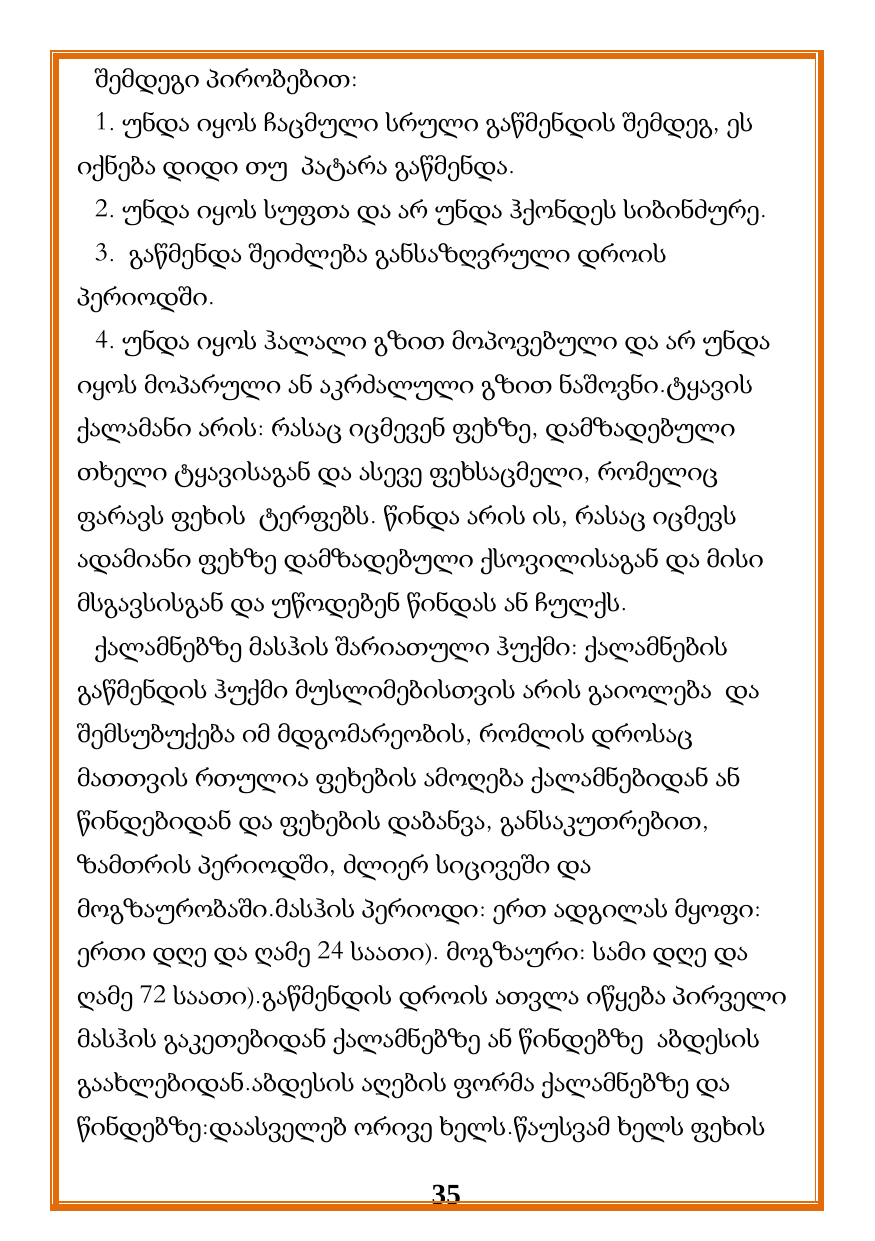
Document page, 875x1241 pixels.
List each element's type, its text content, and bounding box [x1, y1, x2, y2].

text 2. უნდა იყოს სუფთა და არ უნდა ჰქონდეს სიბინძურე. [77, 190, 797, 232]
text 4. უნდა იყოს ჰალალი გზით მოპოვებული და არ უნდა იყოს მოპარული ან აკრძალული გზით ნაშოვნი.ტყავის ქალამანი არის: რასაც იცმევენ ფეხზე, დამზადებული თხელი ტყავისაგან და ასევე ფეხსაცმელი, რომელიც ფარავს ფეხის ტერფებს. წინდა არის ის, რასაც იცმევს ადამიანი ფეხზე დამზადებული ქსოვილისაგან და მისი მსგავსისგან და უწოდებენ წინდას ან ჩულქს. [77, 321, 797, 625]
text 1. უნდა იყოს ჩაცმული სრული გაწმენდის შემდეგ, ეს იქნება დიდი თუ პატარა გაწმენდა. [77, 103, 797, 188]
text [77, 627, 797, 1149]
text შემდეგი პირობებით: [77, 59, 797, 101]
text 3. გაწმენდა შეიძლება განსაზღვრული დროის პერიოდში. [77, 234, 797, 319]
